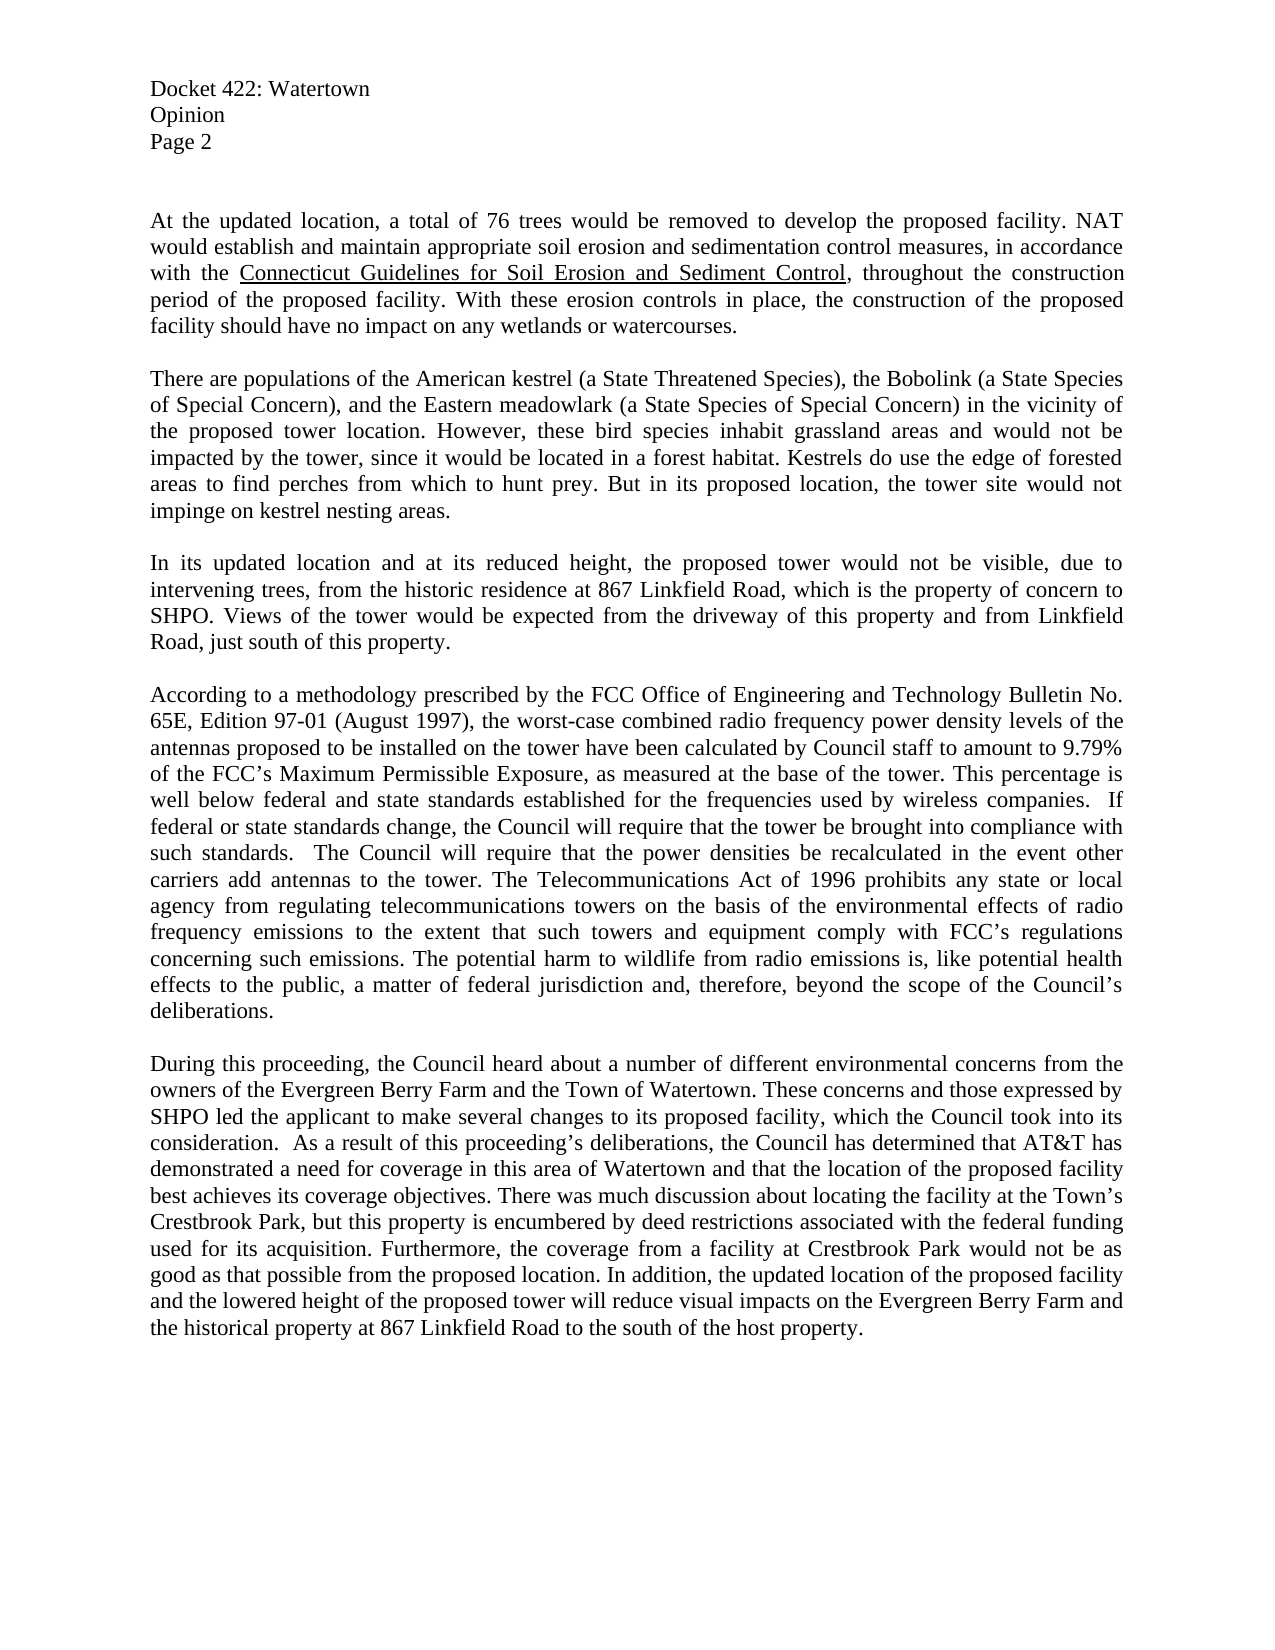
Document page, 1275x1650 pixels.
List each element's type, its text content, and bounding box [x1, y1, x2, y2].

text At the updated location, a total of 76 trees would be removed to develop the proposed facility. NAT would establish and maintain appropriate soil erosion and sedimentation control measures, in accordance with the Connecticut Guidelines for Soil Erosion and Sediment Control, throughout the construction period of the proposed facility. With these erosion controls in place, the construction of the proposed facility should have no impact on any wetlands or watercourses. [150, 207, 1125, 338]
text There are populations of the American kestrel (a State Threatened Species), the Bobolink (a State Species of Special Concern), and the Eastern meadowlark (a State Species of Special Concern) in the vicinity of the proposed tower location. However, these bird species inhabit grassland areas and would not be impacted by the tower, since it would be located in a forest habitat. Kestrels do use the edge of forested areas to find perches from which to hunt prey. But in its proposed location, the tower site would not impinge on kestrel nesting areas. [150, 365, 1125, 523]
text In its updated location and at its reduced height, the proposed tower would not be visible, due to intervening trees, from the historic residence at 867 Linkfield Road, which is the property of concern to SHPO. Views of the tower would be expected from the driveway of this property and from , just south of this property. [150, 549, 1125, 655]
text According to a methodology prescribed by the FCC Office of Engineering and Technology Bulletin No. 65E, Edition 97-01 (August 1997), the worst-case combined radio frequency power density levels of the antennas proposed to be installed on the tower have been calculated by Council staff to amount to 9.79% of the FCC’s Maximum Permissible Exposure, as measured at the base of the tower. This percentage is well below federal and state standards established for the frequencies used by wireless companies. If federal or state standards change, the Council will require that the tower be brought into compliance with such standards. The Council will require that the power densities be recalculated in the event other carriers add antennas to the tower. The Telecommunications Act of 1996 prohibits any state or local agency from regulating telecommunications towers on the basis of the environmental effects of radio frequency emissions to the extent that such towers and equipment comply with FCC’s regulations concerning such emissions. The potential harm to wildlife from radio emissions is, like potential health effects to the public, a matter of federal jurisdiction and, therefore, beyond the scope of the Council’s deliberations. [150, 681, 1125, 1024]
text During this proceeding, the Council heard about a number of different environmental concerns from the owners of the Evergreen Berry Farm and the Town of Watertown. These concerns and those expressed by SHPO led the applicant to make several changes to its proposed facility, which the Council took into its consideration. As a result of this proceeding’s deliberations, the Council has determined that AT&T has demonstrated a need for coverage in this area of Watertown and that the location of the proposed facility best achieves its coverage objectives. There was much discussion about locating the facility at the Town’s Crestbrook Park, but this property is encumbered by deed restrictions associated with the federal funding used for its acquisition. Furthermore, the coverage from a facility at Crestbrook Park would not be as good as that possible from the proposed location. In addition, the updated location of the proposed facility and the lowered height of the proposed tower will reduce visual impacts on the Evergreen Berry Farm and the historical property at 867 Linkfield Road to the south of the host property. [150, 1050, 1125, 1340]
